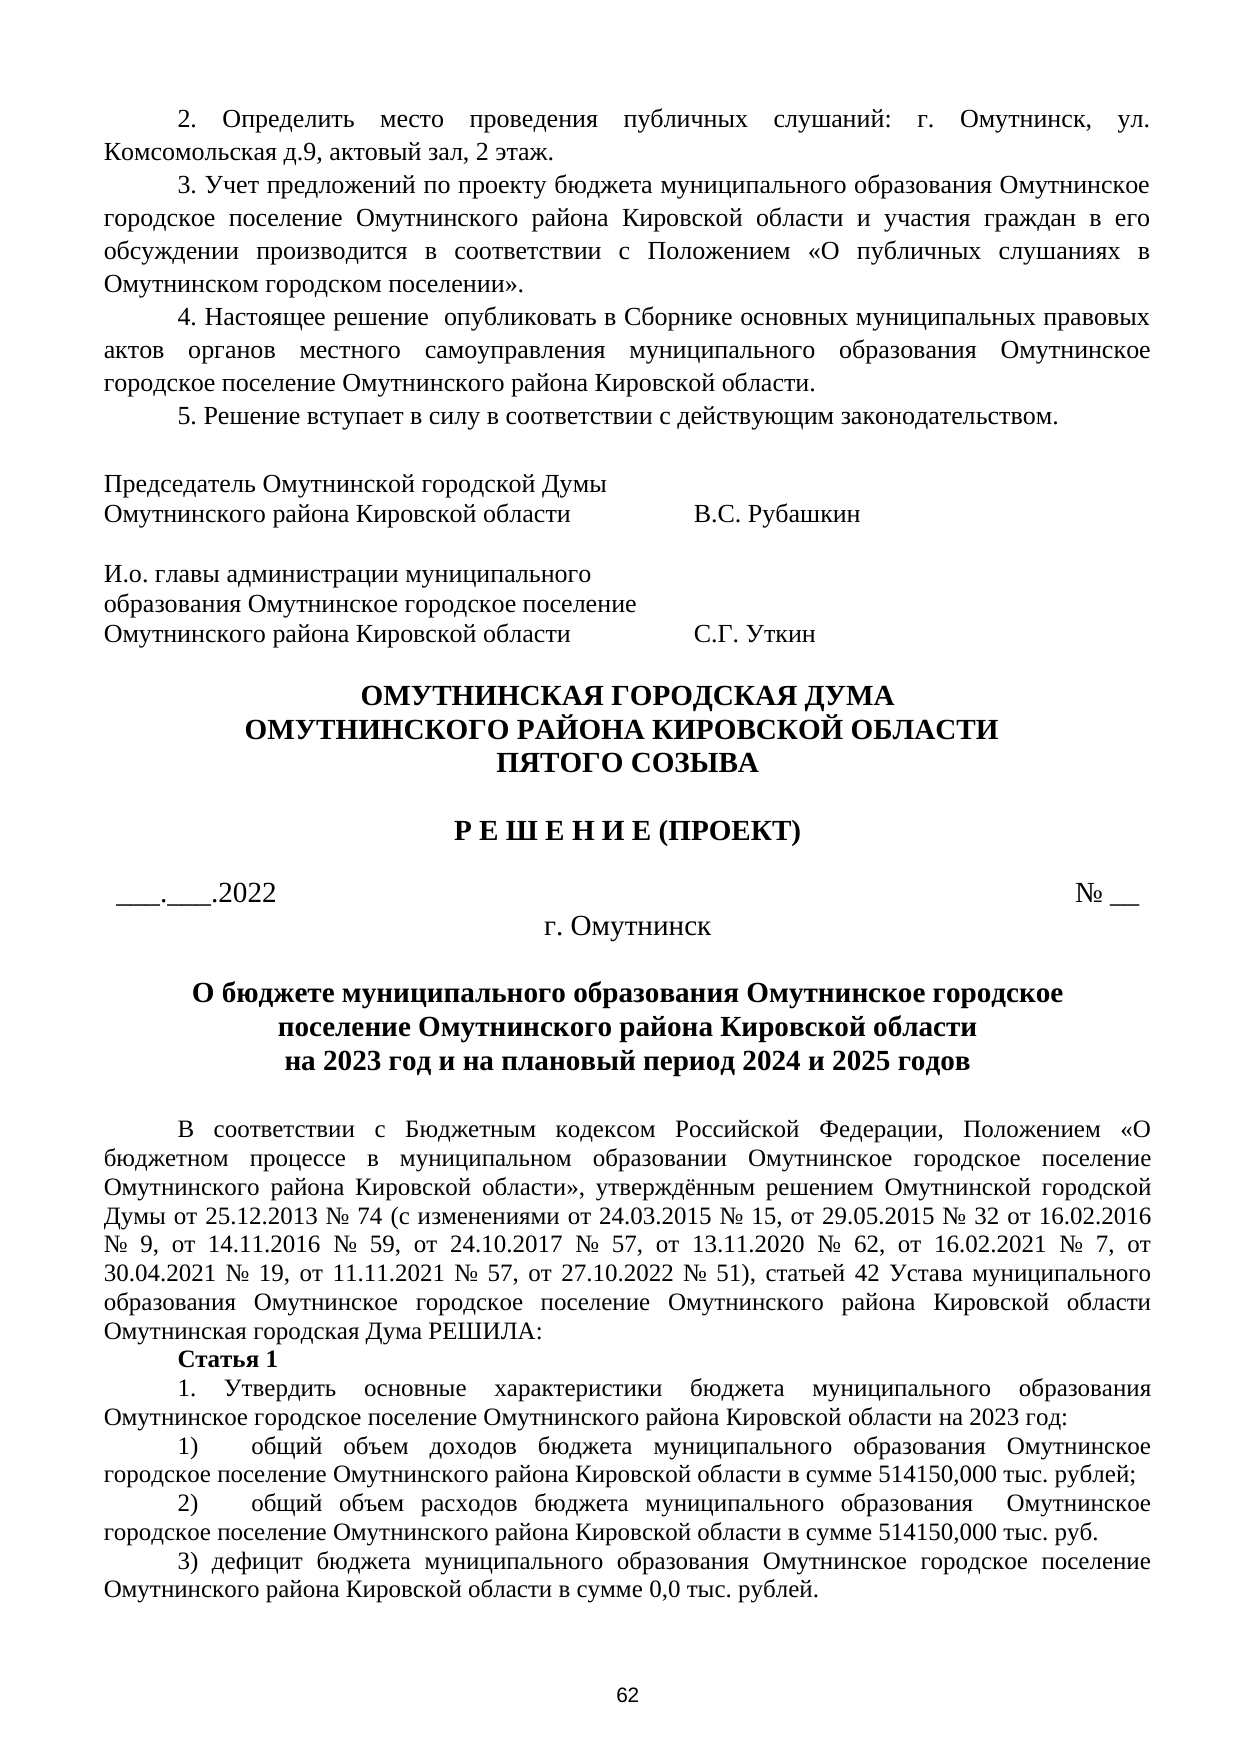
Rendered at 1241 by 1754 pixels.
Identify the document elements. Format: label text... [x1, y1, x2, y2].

text на 2023 год и на плановый период 2024 и 2025 годов [103, 1043, 1152, 1076]
text ОМУТНИНСКАЯ ГОРОДСКАЯ ДУМА [103, 678, 1152, 712]
text И.о. главы администрации муниципального [103, 558, 1152, 588]
text Омутнинского района Кировской области В.С. Рубашкин [103, 498, 1152, 528]
text Председатель Омутнинской городской Думы [103, 468, 1152, 498]
text Омутнинского района Кировской области С.Г. Уткин [103, 618, 1152, 648]
text 2. Определить место проведения публичных слушаний: г. Омутнинск, ул. Комсомольская д.9, актовый зал, 2 этаж. [103, 103, 1152, 166]
text В соответствии с Бюджетным кодексом Российской Федерации, Положением «О бюджетном процессе в муниципальном образовании Омутнинское городское поселение Омутнинского района Кировской области», утверждённым решением Омутнинской городской Думы от 25.12.2013 № 74 (с изменениями от 24.03.2015 № 15, от 29.05.2015 № 32 от 16.02.2016 № 9, от 14.11.2016 № 59, от 24.10.2017 № 57, от 13.11.2020 № 62, от 16.02.2021 № 7, от 30.04.2021 № 19, от 11.11.2021 № 57, от 27.10.2022 № 51), статьей 42 Устава муниципального образования Омутнинское городское поселение Омутнинского района Кировской области Омутнинская городская Дума РЕШИЛА: [103, 1114, 1152, 1344]
text образования Омутнинское городское поселение [103, 588, 1152, 618]
text г. Омутнинск [103, 908, 1152, 942]
text поселение Омутнинского района Кировской области [103, 1009, 1152, 1043]
text ПЯТОГО СОЗЫВА [103, 746, 1152, 779]
subtitle Статья 1 [103, 1344, 1152, 1373]
text 3. Учет предложений по проекту бюджета муниципального образования Омутнинское городское поселение Омутнинского района Кировской области и участия граждан в его обсуждении производится в соответствии с Положением «О публичных слушаниях в Омутнинском городском поселении». [103, 169, 1152, 298]
text 5. Решение вступает в силу в соответствии с действующим законодательством. [103, 400, 1152, 430]
text ___.___.2022 № __ [103, 875, 1152, 908]
text Р Е Ш Е Н И Е (ПРОЕКТ) [103, 813, 1152, 846]
text 3) дефицит бюджета муниципального образования Омутнинское городское поселение Омутнинского района Кировской области в сумме 0,0 тыс. рублей. [103, 1546, 1152, 1603]
list общий объем доходов бюджета муниципального образования Омутнинское городское поселение Омутнинского района Кировской области в сумме 514150,000 тыс. рублей; [103, 1431, 1152, 1488]
text О бюджете муниципального образования Омутнинское городское [103, 976, 1152, 1009]
subtitle ОМУТНИНСКОГО РАЙОНА КИРОВСКОЙ ОБЛАСТИ [145, 712, 1098, 746]
text 4. Настоящее решение опубликовать в Сборнике основных муниципальных правовых актов органов местного самоуправления муниципального образования Омутнинское городское поселение Омутнинского района Кировской области. [103, 301, 1152, 397]
list общий объем расходов бюджета муниципального образования Омутнинское городское поселение Омутнинского района Кировской области в сумме 514150,000 тыс. руб. [103, 1488, 1152, 1546]
text 1. Утвердить основные характеристики бюджета муниципального образования Омутнинское городское поселение Омутнинского района Кировской области на 2023 год: [103, 1373, 1152, 1431]
